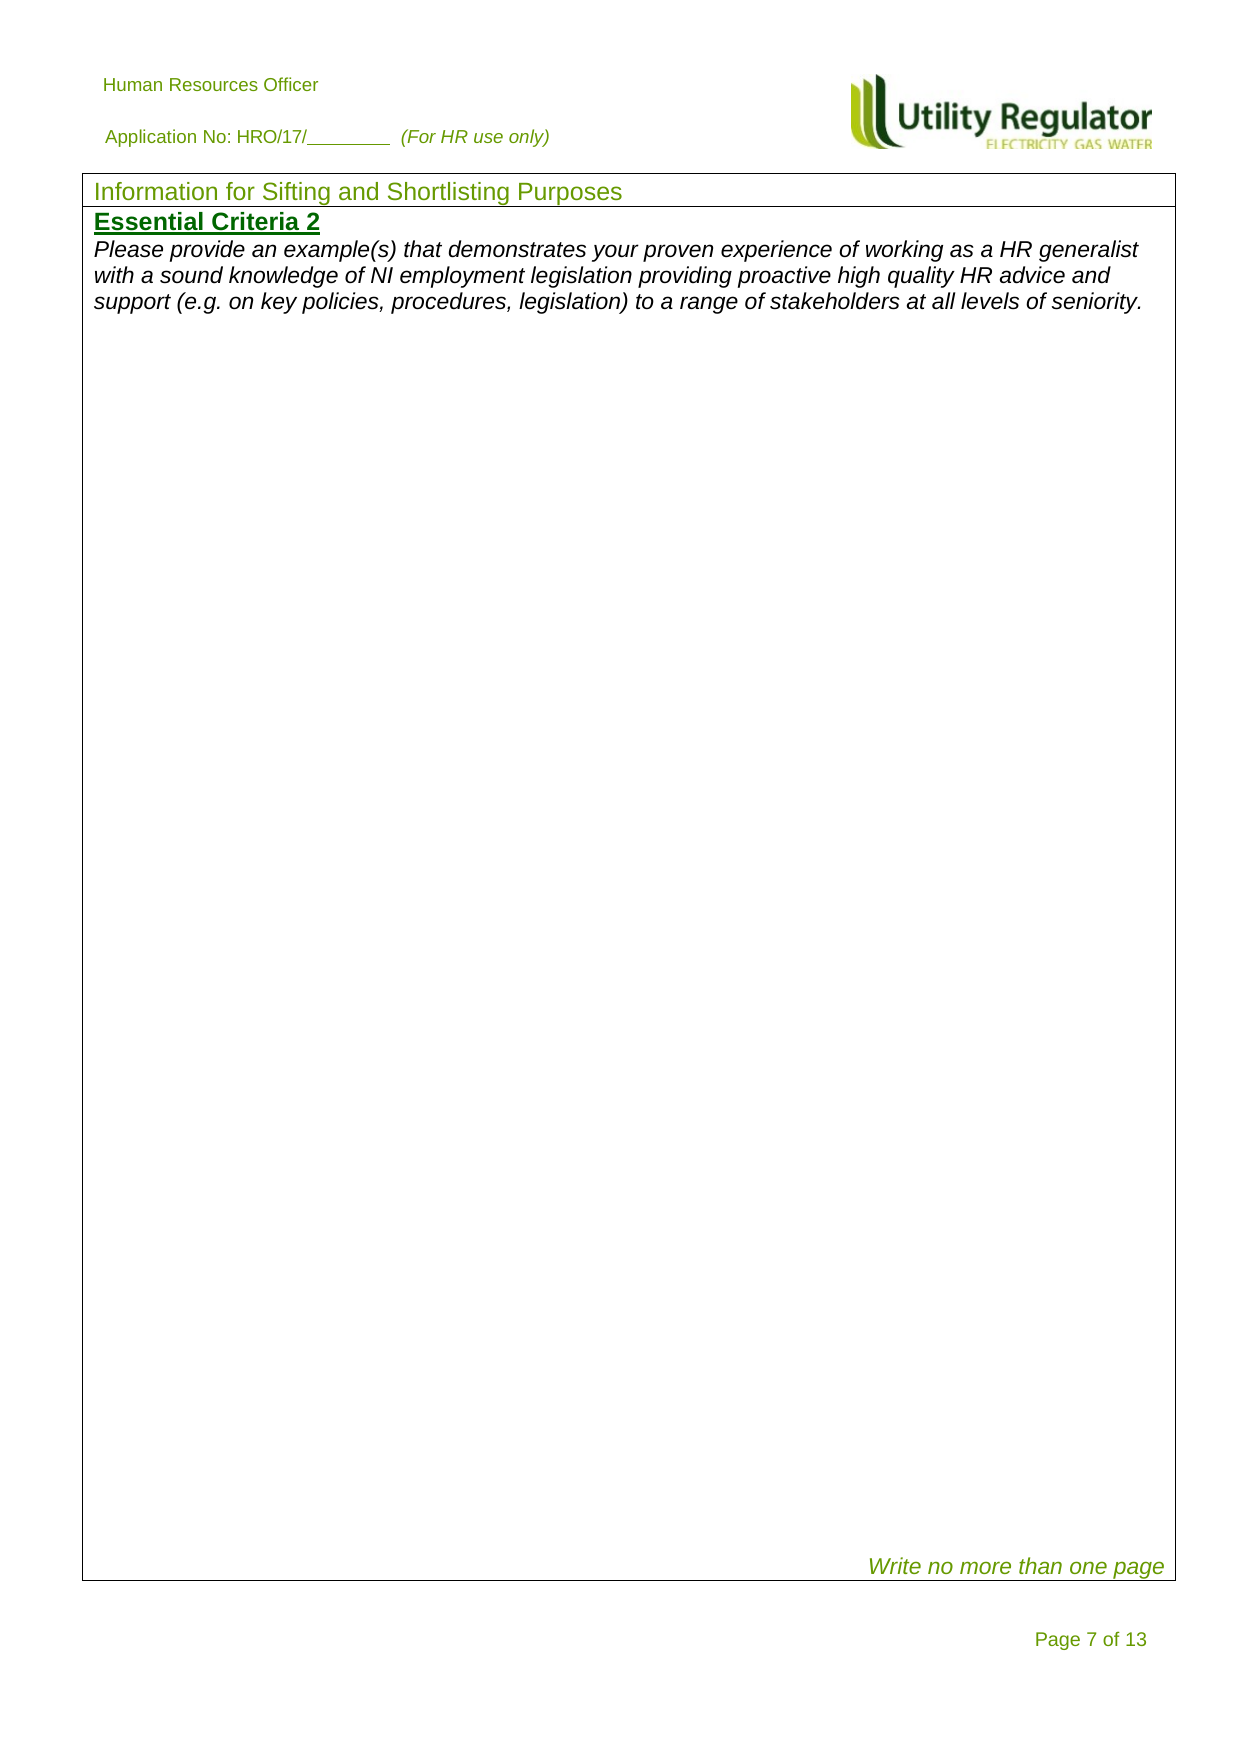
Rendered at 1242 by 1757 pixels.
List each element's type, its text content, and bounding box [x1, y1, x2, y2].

table_header Information for Sifting and Shortlisting Purposes [83, 174, 1175, 206]
table_cell Essential Criteria 2 Please provide an example(s) that demonstrates your proven experience of working as a HR generalist with a sound knowledge of NI employment legislation providing proactive high quality HR advice and support (e.g. on key policies, procedures, legislation) to a range of stakeholders at all levels of seniority. Write no more than one page [83, 207, 1175, 1580]
picture [851, 74, 1152, 149]
